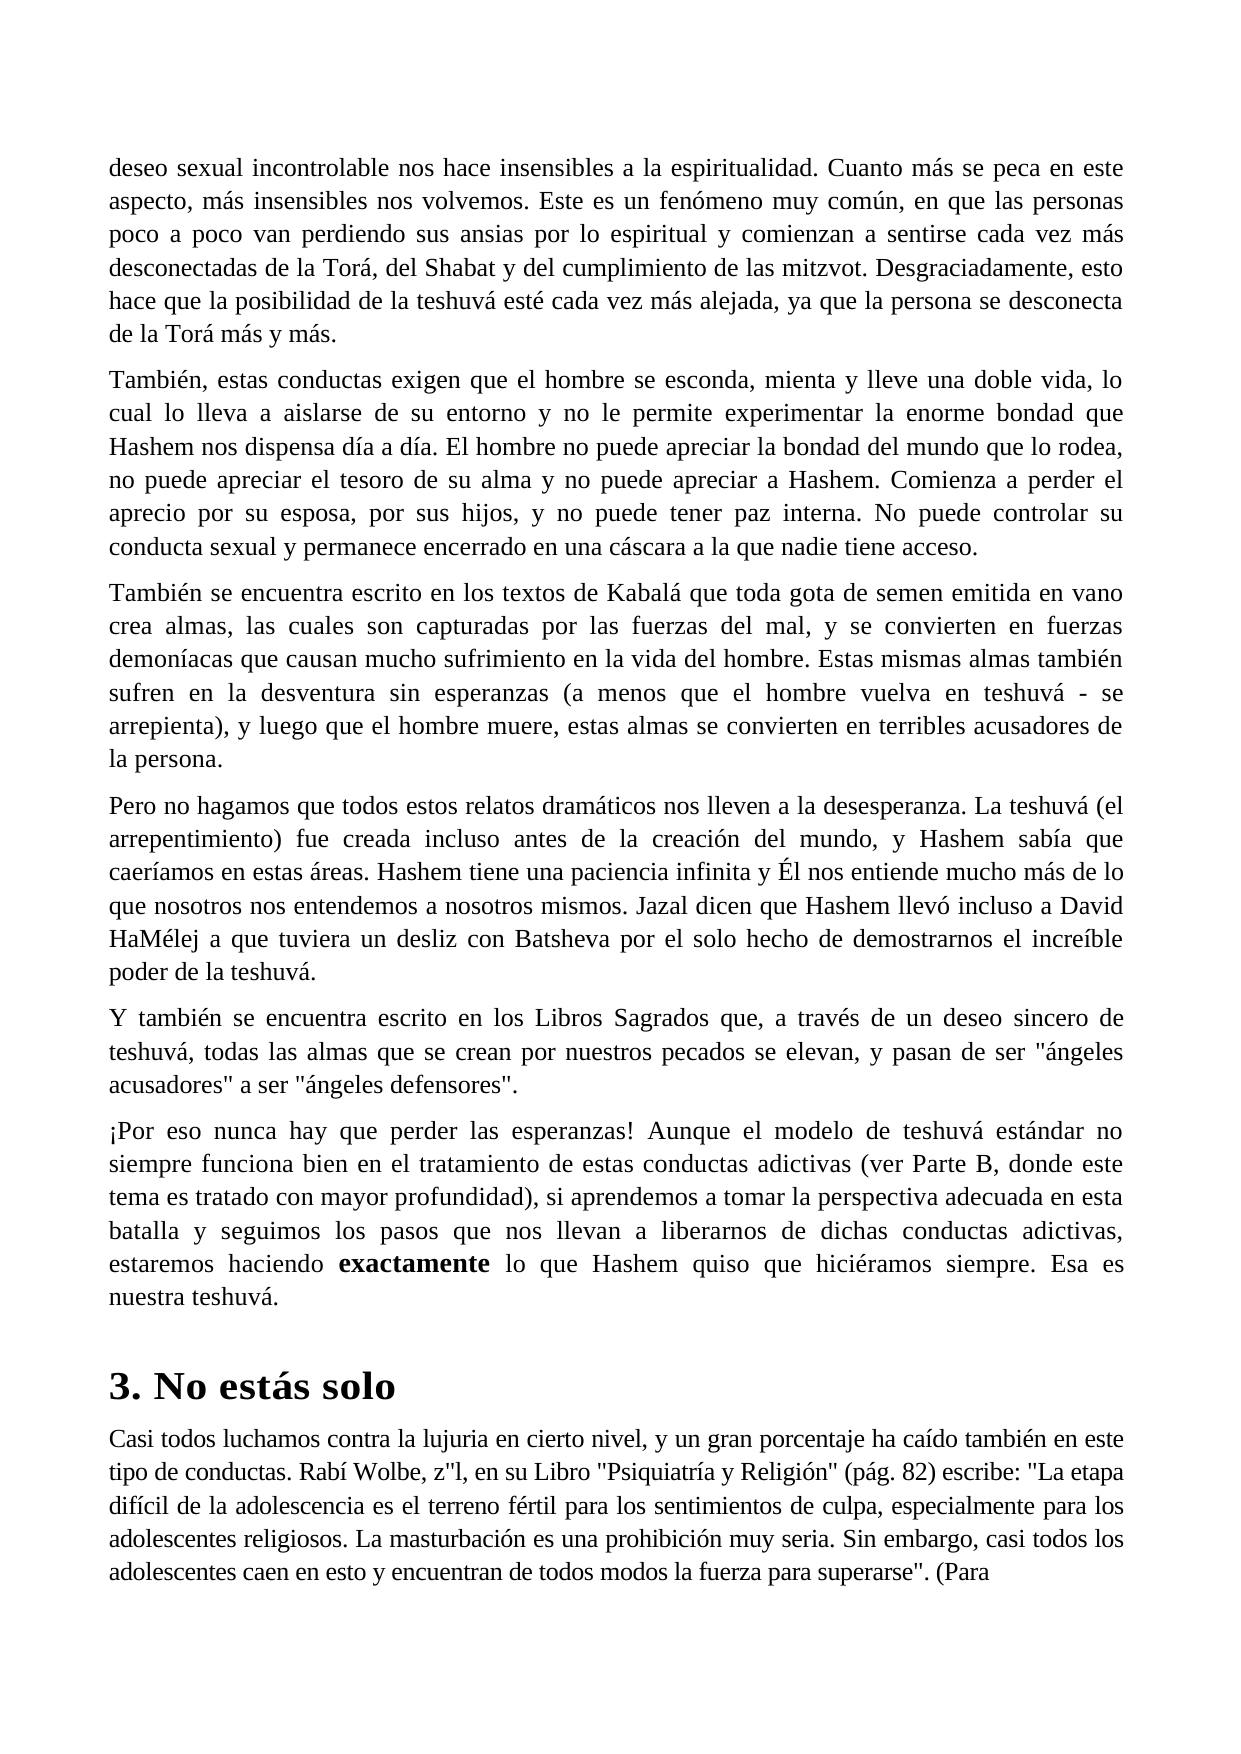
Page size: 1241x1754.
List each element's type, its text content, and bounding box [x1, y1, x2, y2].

text Casi todos luchamos contra la lujuria en cierto nivel, y un gran porcentaje ha caído también en este tipo de conductas. Rabí Wolbe, z"l, en su Libro "Psiquiatría y Religión" (pág. 82) escribe: "La etapa difícil de la adolescencia es el terreno fértil para los sentimientos de culpa, especialmente para los adolescentes religiosos. La masturbación es una prohibición muy seria. Sin embargo, casi todos los adolescentes caen en esto y encuentran de todos modos la fuerza para superarse". (Para [108, 1421, 1126, 1587]
text También se encuentra escrito en los textos de Kabalá que toda gota de semen emitida en vano crea almas, las cuales son capturadas por las fuerzas del mal, y se convierten en fuerzas demoníacas que causan mucho sufrimiento en la vida del hombre. Estas mismas almas también sufren en la desventura sin esperanzas (a menos que el hombre vuelva en teshuvá - se arrepienta), y luego que el hombre muere, estas almas se convierten en terribles acusadores de la persona. [108, 574, 1126, 774]
text También, estas conductas exigen que el hombre se esconda, mienta y lleve una doble vida, lo cual lo lleva a aislarse de su entorno y no le permite experimentar la enorme bondad que Hashem nos dispensa día a día. El hombre no puede apreciar la bondad del mundo que lo rodea, no puede apreciar el tesoro de su alma y no puede apreciar a Hashem. Comienza a perder el aprecio por su esposa, por sus hijos, y no puede tener paz interna. No puede controlar su conducta sexual y permanece encerrado en una cáscara a la que nadie tiene acceso. [108, 362, 1126, 562]
text 3. No estás solo [108, 1364, 1126, 1408]
text Pero no hagamos que todos estos relatos dramáticos nos lleven a la desesperanza. La teshuvá (el arrepentimiento) fue creada incluso antes de la creación del mundo, y Hashem sabía que caeríamos en estas áreas. Hashem tiene una paciencia infinita y Él nos entiende mucho más de lo que nosotros nos entendemos a nosotros mismos. Jazal dicen que Hashem llevó incluso a David HaMélej a que tuviera un desliz con Batsheva por el solo hecho de demostrarnos el increíble poder de la teshuvá. [108, 787, 1126, 987]
text Y también se encuentra escrito en los Libros Sagrados que, a través de un deseo sincero de teshuvá, todas las almas que se crean por nuestros pecados se elevan, y pasan de ser "ángeles acusadores" a ser "ángeles defensores". [108, 1000, 1126, 1100]
text ¡Por eso nunca hay que perder las esperanzas! Aunque el modelo de teshuvá estándar no siempre funciona bien en el tratamiento de estas conductas adictivas (ver Parte B, donde este tema es tratado con mayor profundidad), si aprendemos a tomar la perspectiva adecuada en esta batalla y seguimos los pasos que nos llevan a liberarnos de dichas conductas adictivas, estaremos haciendo exactamente lo que Hashem quiso que hiciéramos siempre. Esa es nuestra teshuvá. [108, 1112, 1126, 1312]
text deseo sexual incontrolable nos hace insensibles a la espiritualidad. Cuanto más se peca en este aspecto, más insensibles nos volvemos. Este es un fenómeno muy común, en que las personas poco a poco van perdiendo sus ansias por lo espiritual y comienzan a sentirse cada vez más desconectadas de la Torá, del Shabat y del cumplimiento de las mitzvot. Desgraciadamente, esto hace que la posibilidad de la teshuvá esté cada vez más alejada, ya que la persona se desconecta de la Torá más y más. [108, 149, 1126, 349]
